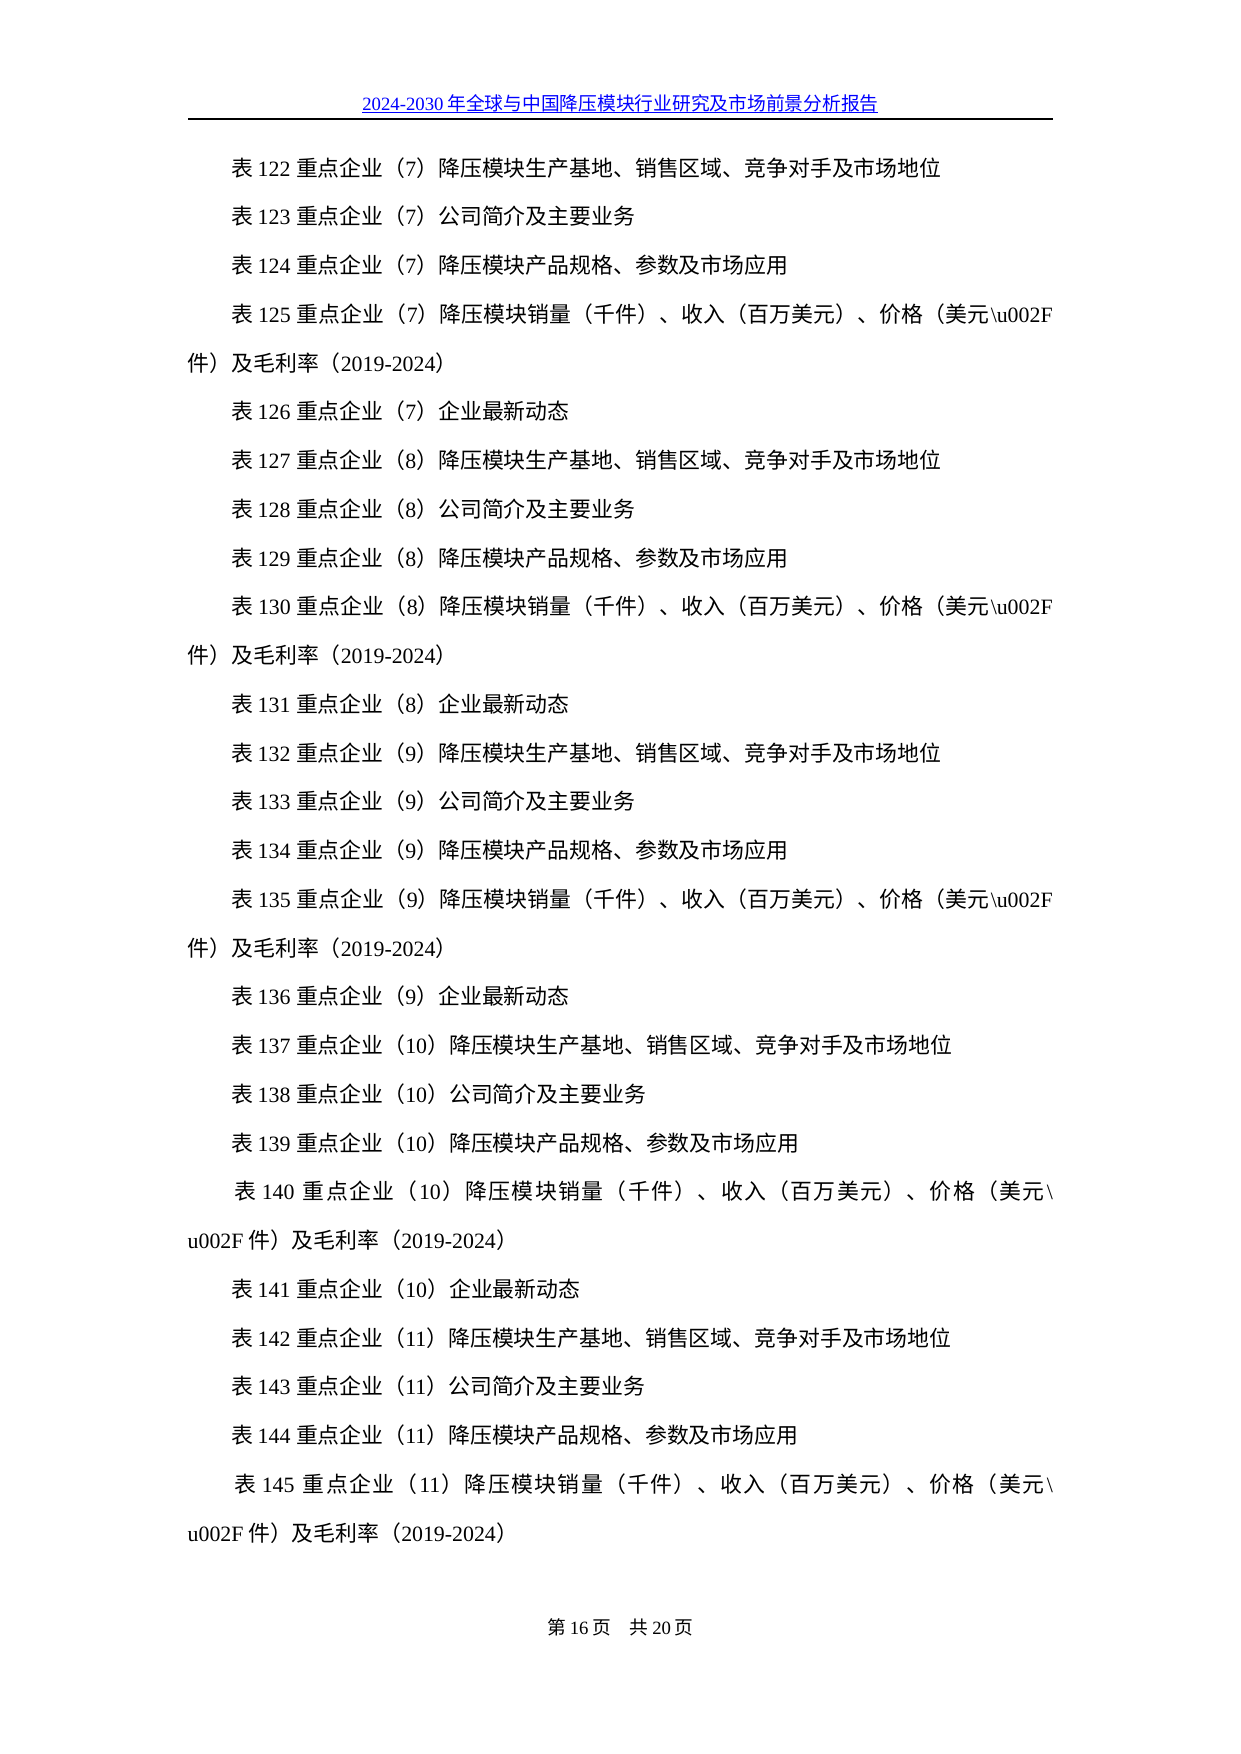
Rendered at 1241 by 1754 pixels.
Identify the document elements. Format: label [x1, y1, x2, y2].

text [187, 150, 1053, 1548]
